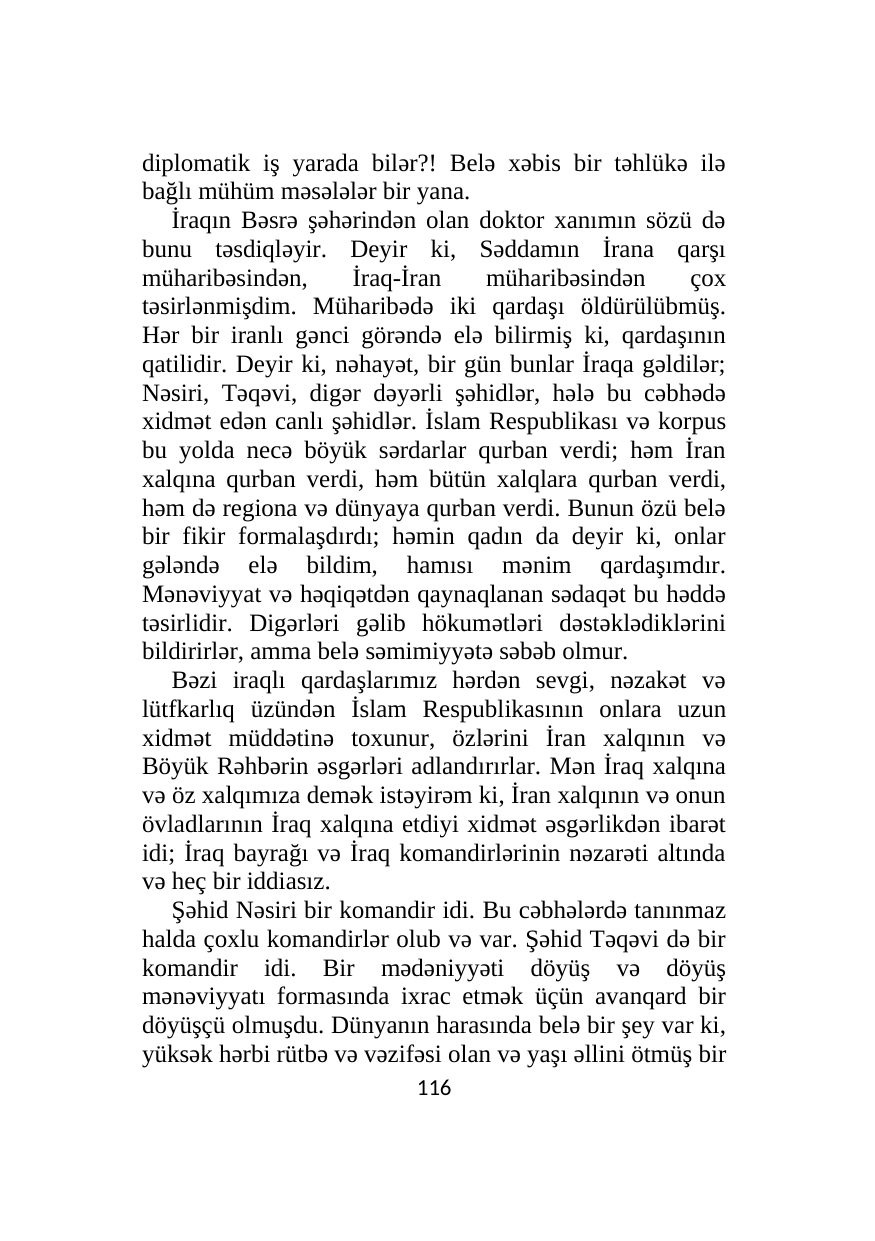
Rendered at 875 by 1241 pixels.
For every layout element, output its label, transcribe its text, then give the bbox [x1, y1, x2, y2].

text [142, 895, 726, 1068]
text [142, 148, 726, 205]
text İraqın Bəsrə şəhərindən olan doktor xanımın sözü də bunu təsdiqləyir. Deyir ki, Səddamın İrana qarşı müharibəsindən, İraq-İran müharibəsindən çox təsirlənmişdim. Müharibədə iki qardaşı öldürülübmüş. Hər bir iranlı gənci görəndə elə bilirmiş ki, qardaşının qatilidir. Deyir ki, nəhayət, bir gün bunlar İraqa gəldilər; Nəsiri, Təqəvi, digər dəyərli şəhidlər, hələ bu cəbhədə xidmət edən canlı şəhidlər. İslam Respublikası və korpus bu yolda necə böyük sərdarlar qurban verdi; həm İran xalqına qurban verdi, həm bütün xalqlara qurban verdi, həm də regiona və dünyaya qurban verdi. Bunun özü belə bir fikir formalaşdırdı; həmin qadın da deyir ki, onlar gələndə elə bildim, hamısı mənim qardaşımdır. Mənəviyyat və həqiqətdən qaynaqlanan sədaqət bu həddə təsirlidir. Digərləri gəlib hökumətləri dəstəklədiklərini bildirirlər, amma belə səmimiyyətə səbəb olmur. [142, 205, 726, 665]
text Bəzi iraqlı qardaşlarımız hərdən sevgi, nəzakət və lütfkarlıq üzündən İslam Respublikasının onlara uzun xidmət müddətinə toxunur, özlərini İran xalqının və Böyük Rəhbərin əsgərləri adlandırırlar. Mən İraq xalqına və öz xalqımıza demək istəyirəm ki, İran xalqının və onun övladlarının İraq xalqına etdiyi xidmət əsgərlikdən ibarət idi; İraq bayrağı və İraq komandirlərinin nəzarəti altında və heç bir iddiasız. [142, 665, 726, 895]
